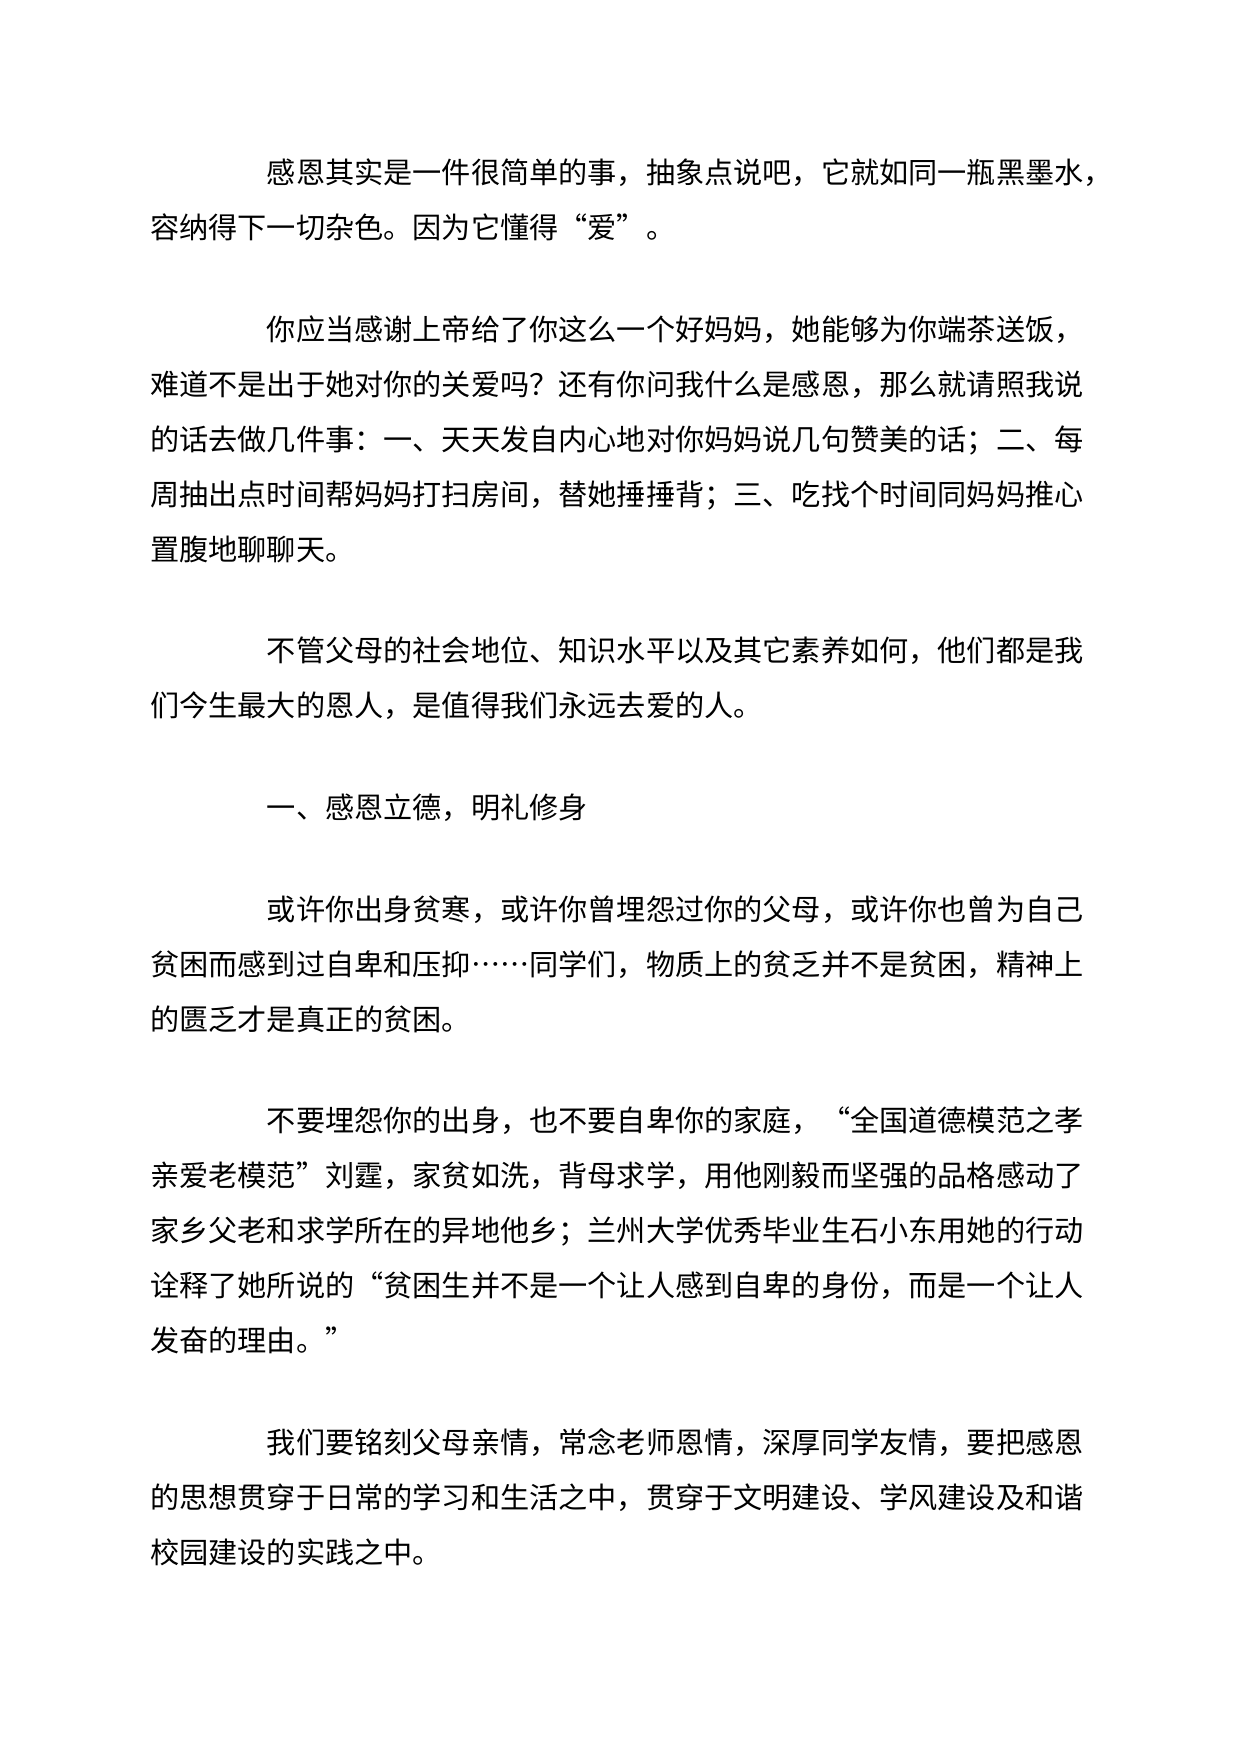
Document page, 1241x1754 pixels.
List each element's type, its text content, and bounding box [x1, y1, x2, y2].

text 一、感恩立德，明礼修身 [150, 785, 1090, 827]
text 或许你出身贫寒，或许你曾埋怨过你的父母，或许你也曾为自己贫困而感到过自卑和压抑……同学们，物质上的贫乏并不是贫困，精神上的匮乏才是真正的贫困。 [150, 886, 1090, 1038]
text 感恩其实是一件很简单的事，抽象点说吧，它就如同一瓶黑墨水，容纳得下一切杂色。因为它懂得“爱”。 [150, 150, 1090, 247]
text 你应当感谢上帝给了你这么一个好妈妈，她能够为你端茶送饭，难道不是出于她对你的关爱吗？还有你问我什么是感恩，那么就请照我说的话去做几件事：一、天天发自内心地对你妈妈说几句赞美的话；二、每周抽出点时间帮妈妈打扫房间，替她捶捶背；三、吃找个时间同妈妈推心置腹地聊聊天。 [150, 307, 1090, 568]
text 不要埋怨你的出身，也不要自卑你的家庭，“全国道德模范之孝亲爱老模范”刘霆，家贫如洗，背母求学，用他刚毅而坚强的品格感动了家乡父老和求学所在的异地他乡；兰州大学优秀毕业生石小东用她的行动诠释了她所说的“贫困生并不是一个让人感到自卑的身份，而是一个让人发奋的理由。” [150, 1098, 1090, 1360]
text 我们要铭刻父母亲情，常念老师恩情，深厚同学友情，要把感恩的思想贯穿于日常的学习和生活之中，贯穿于文明建设、学风建设及和谐校园建设的实践之中。 [150, 1419, 1090, 1571]
text 不管父母的社会地位、知识水平以及其它素养如何，他们都是我们今生最大的恩人，是值得我们永远去爱的人。 [150, 628, 1090, 725]
